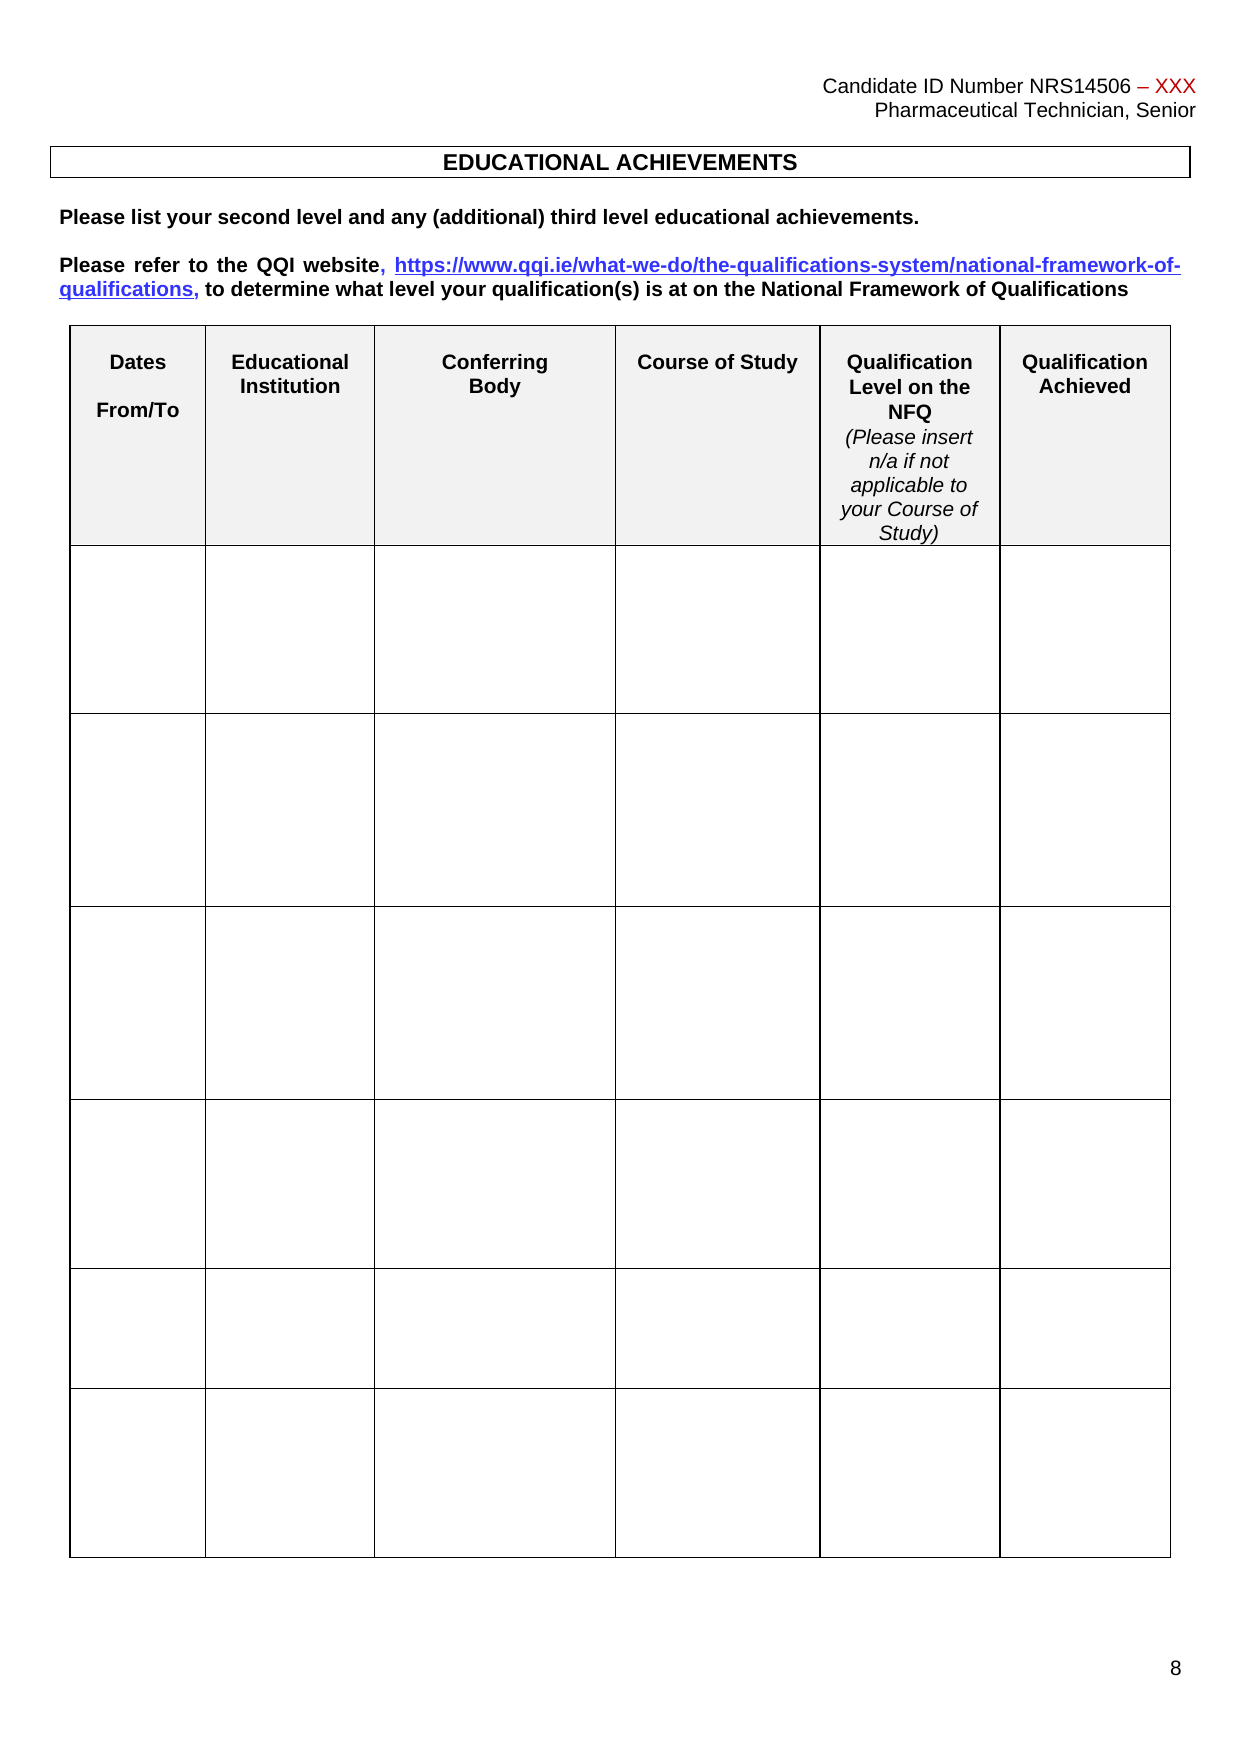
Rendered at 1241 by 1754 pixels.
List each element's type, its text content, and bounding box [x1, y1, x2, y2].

table_cell [375, 1389, 615, 1557]
table_cell [616, 714, 819, 906]
table_cell [206, 714, 374, 906]
table_header Conferring Body [375, 326, 615, 544]
table_header Dates From/To [71, 326, 205, 544]
table_cell [71, 1100, 205, 1267]
table_cell [821, 907, 999, 1099]
table_cell [71, 546, 205, 713]
table_cell [616, 907, 819, 1099]
table_cell [616, 1269, 819, 1388]
table_cell [1001, 907, 1170, 1099]
table_cell [821, 1100, 999, 1267]
table_cell [821, 546, 999, 713]
table_cell [206, 546, 374, 713]
table_cell [71, 1269, 205, 1388]
table_cell [616, 1100, 819, 1267]
table_cell [206, 1100, 374, 1267]
text Please refer to the QQI website, https://www.qqi.ie/what-we-do/the-qualifications-system/national-framework-of-qualifications, to determine what level your qualification(s) is at on the National Framework of Qualifications [59, 253, 1181, 301]
table_header Course of Study [616, 326, 819, 544]
table_cell [1001, 546, 1170, 713]
table_cell [1001, 714, 1170, 906]
table_cell [616, 546, 819, 713]
table_header Qualification Achieved [1001, 326, 1170, 544]
table_header Educational Institution [206, 326, 374, 544]
table_cell [821, 714, 999, 906]
table_cell [616, 1389, 819, 1557]
table_cell [375, 1100, 615, 1267]
table_cell [1001, 1269, 1170, 1388]
table_cell [375, 907, 615, 1099]
table_cell [821, 1389, 999, 1557]
table_header Qualification Level on the NFQ (Please insert n/a if not applicable to your Course of Study) [821, 326, 999, 544]
table_cell [206, 1269, 374, 1388]
table_cell [71, 907, 205, 1099]
table_cell [1001, 1100, 1170, 1267]
table_cell [206, 907, 374, 1099]
text Please list your second level and any (additional) third level educational achievements. [59, 205, 1181, 229]
table_cell [71, 1389, 205, 1557]
table_cell [206, 1389, 374, 1557]
table_cell [71, 714, 205, 906]
table_cell [375, 546, 615, 713]
table_cell [375, 714, 615, 906]
text EDUCATIONAL ACHIEVEMENTS [51, 147, 1189, 177]
table_cell [1001, 1389, 1170, 1557]
table_cell [375, 1269, 615, 1388]
table_cell [821, 1269, 999, 1388]
